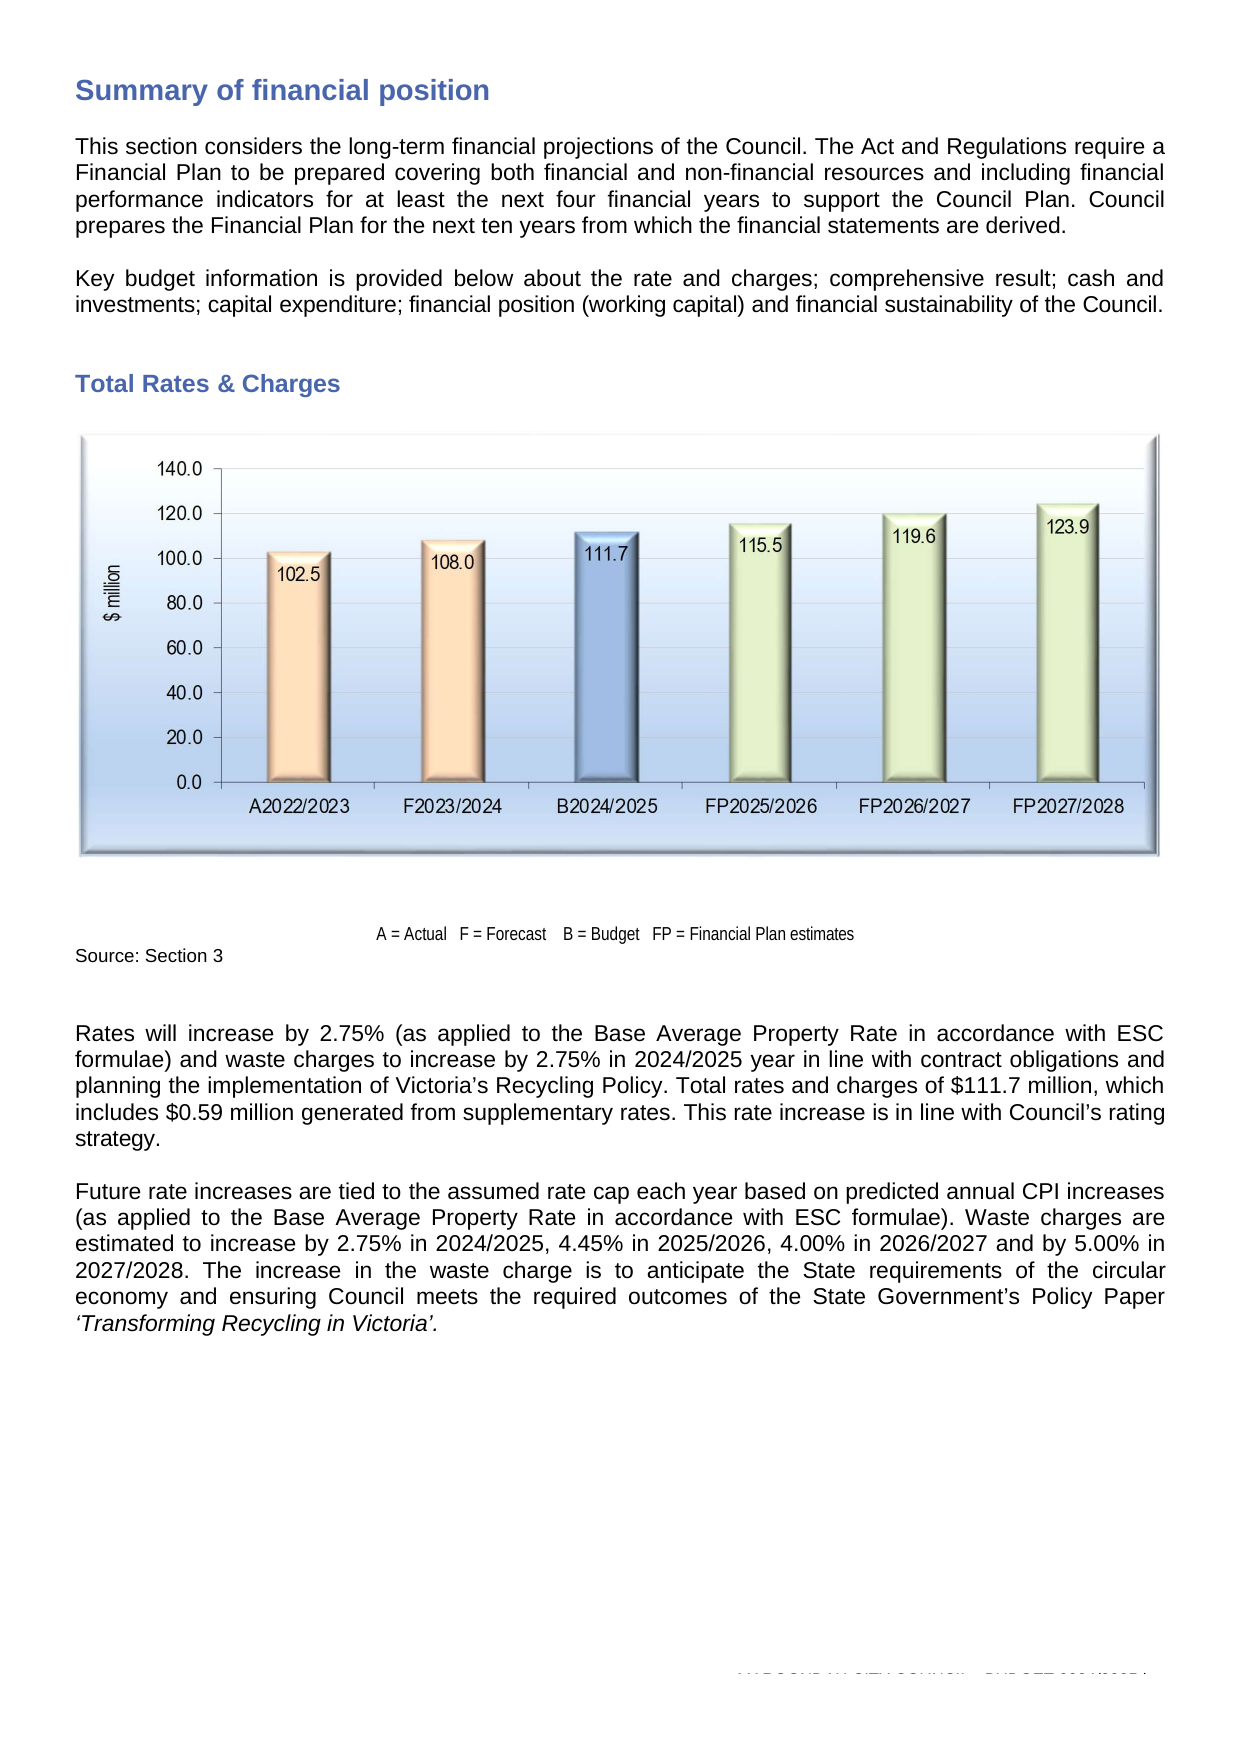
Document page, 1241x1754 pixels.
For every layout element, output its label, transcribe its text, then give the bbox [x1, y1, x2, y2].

text A = Actual F = Forecast B = Budget FP = Financial Plan estimates [375, 923, 856, 945]
text This section considers the long-term financial projections of the Council. The Act and Regulations require a Financial Plan to be prepared covering both financial and non-financial resources and including financial performance indicators for at least the next four financial years to support the Council Plan. Council prepares the Financial Plan for the next ten years from which the financial statements are derived. [75, 133, 1166, 238]
text Future rate increases are tied to the assumed rate cap each year based on predicted annual CPI increases (as applied to the Base Average Property Rate in accordance with ESC formulae). Waste charges are estimated to increase by 2.75% in 2024/2025, 4.45% in 2025/2026, 4.00% in 2026/2027 and by 5.00% in 2027/2028. The increase in the waste charge is to anticipate the State requirements of the circular economy and ensuring Council meets the required outcomes of the State Government’s Policy Paper ‘Transforming Recycling in Victoria’. [75, 1178, 1166, 1336]
subtitle Summary of financial position [75, 73, 1180, 107]
text Rates will increase by 2.75% (as applied to the Base Average Property Rate in accordance with ESC formulae) and waste charges to increase by 2.75% in 2024/2025 year in line with contract obligations and planning the implementation of Victoria’s Recycling Policy. Total rates and charges of $111.7 million, which includes $0.59 million generated from supplementary rates. This rate increase is in line with Council’s rating strategy. [75, 1019, 1166, 1151]
text Source: Section 3 [75, 945, 1180, 967]
text Key budget information is provided below about the rate and charges; comprehensive result; cash and investments; capital expenditure; financial position (working capital) and financial sustainability of the Council. [75, 265, 1166, 317]
subtitle Total Rates & Charges [75, 369, 1180, 397]
picture [74, 431, 1163, 860]
